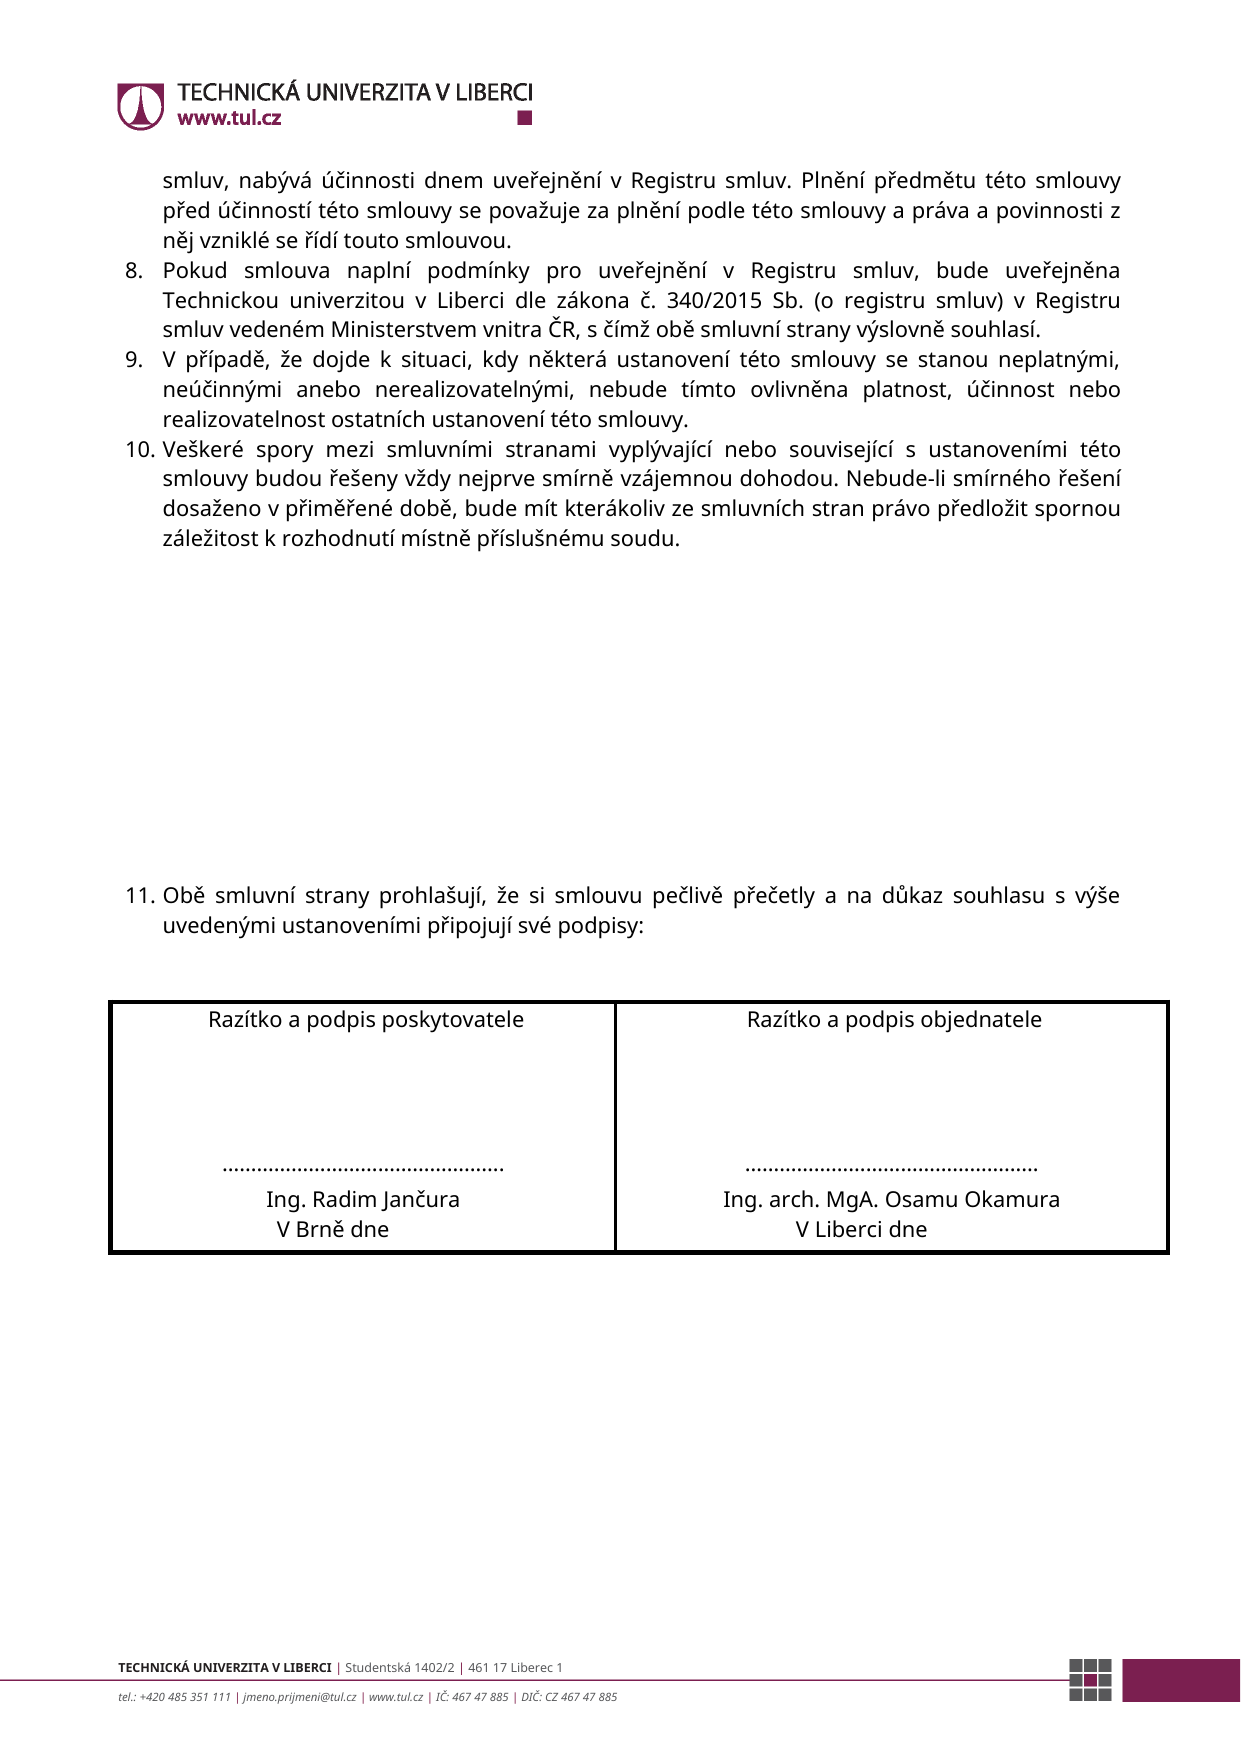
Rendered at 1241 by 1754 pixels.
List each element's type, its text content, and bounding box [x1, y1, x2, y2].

table_header Razítko a podpis objednatele …………………………………………… Ing. arch. MgA. Osamu Okamura V Liberci dne [617, 1004, 1166, 1250]
list Pokud smlouva naplní podmínky pro uveřejnění v Registru smluv, bude uveřejněna Technickou univerzitou v Liberci dle zákona č. 340/2015 Sb. (o registru smluv) v Registru smluv vedeném Ministerstvem vnitra ČR, s čímž obě smluvní strany výslovně souhlasí. [125, 255, 1122, 344]
list Veškeré spory mezi smluvními stranami vyplývající nebo související s ustanoveními této smlouvy budou řešeny vždy nejprve smírně vzájemnou dohodou. Nebude-li smírného řešení dosaženo v přiměřené době, bude mít kterákoliv ze smluvních stran právo předložit spornou záležitost k rozhodnutí místně příslušnému soudu. [125, 433, 1122, 553]
picture [0, 0, 1241, 163]
list Obě smluvní strany prohlašují, že si smlouvu pečlivě přečetly a na důkaz souhlasu s výše uvedenými ustanoveními připojují své podpisy: [125, 880, 1122, 940]
picture [0, 1659, 1241, 1743]
list V případě, že dojde k situaci, kdy některá ustanovení této smlouvy se stanou neplatnými, neúčinnými anebo nerealizovatelnými, nebude tímto ovlivněna platnost, účinnost nebo realizovatelnost ostatních ustanovení této smlouvy. [125, 344, 1122, 433]
table_header Razítko a podpis poskytovatele …………………………………………. Ing. Radim Jančura V Brně dne [113, 1004, 614, 1250]
